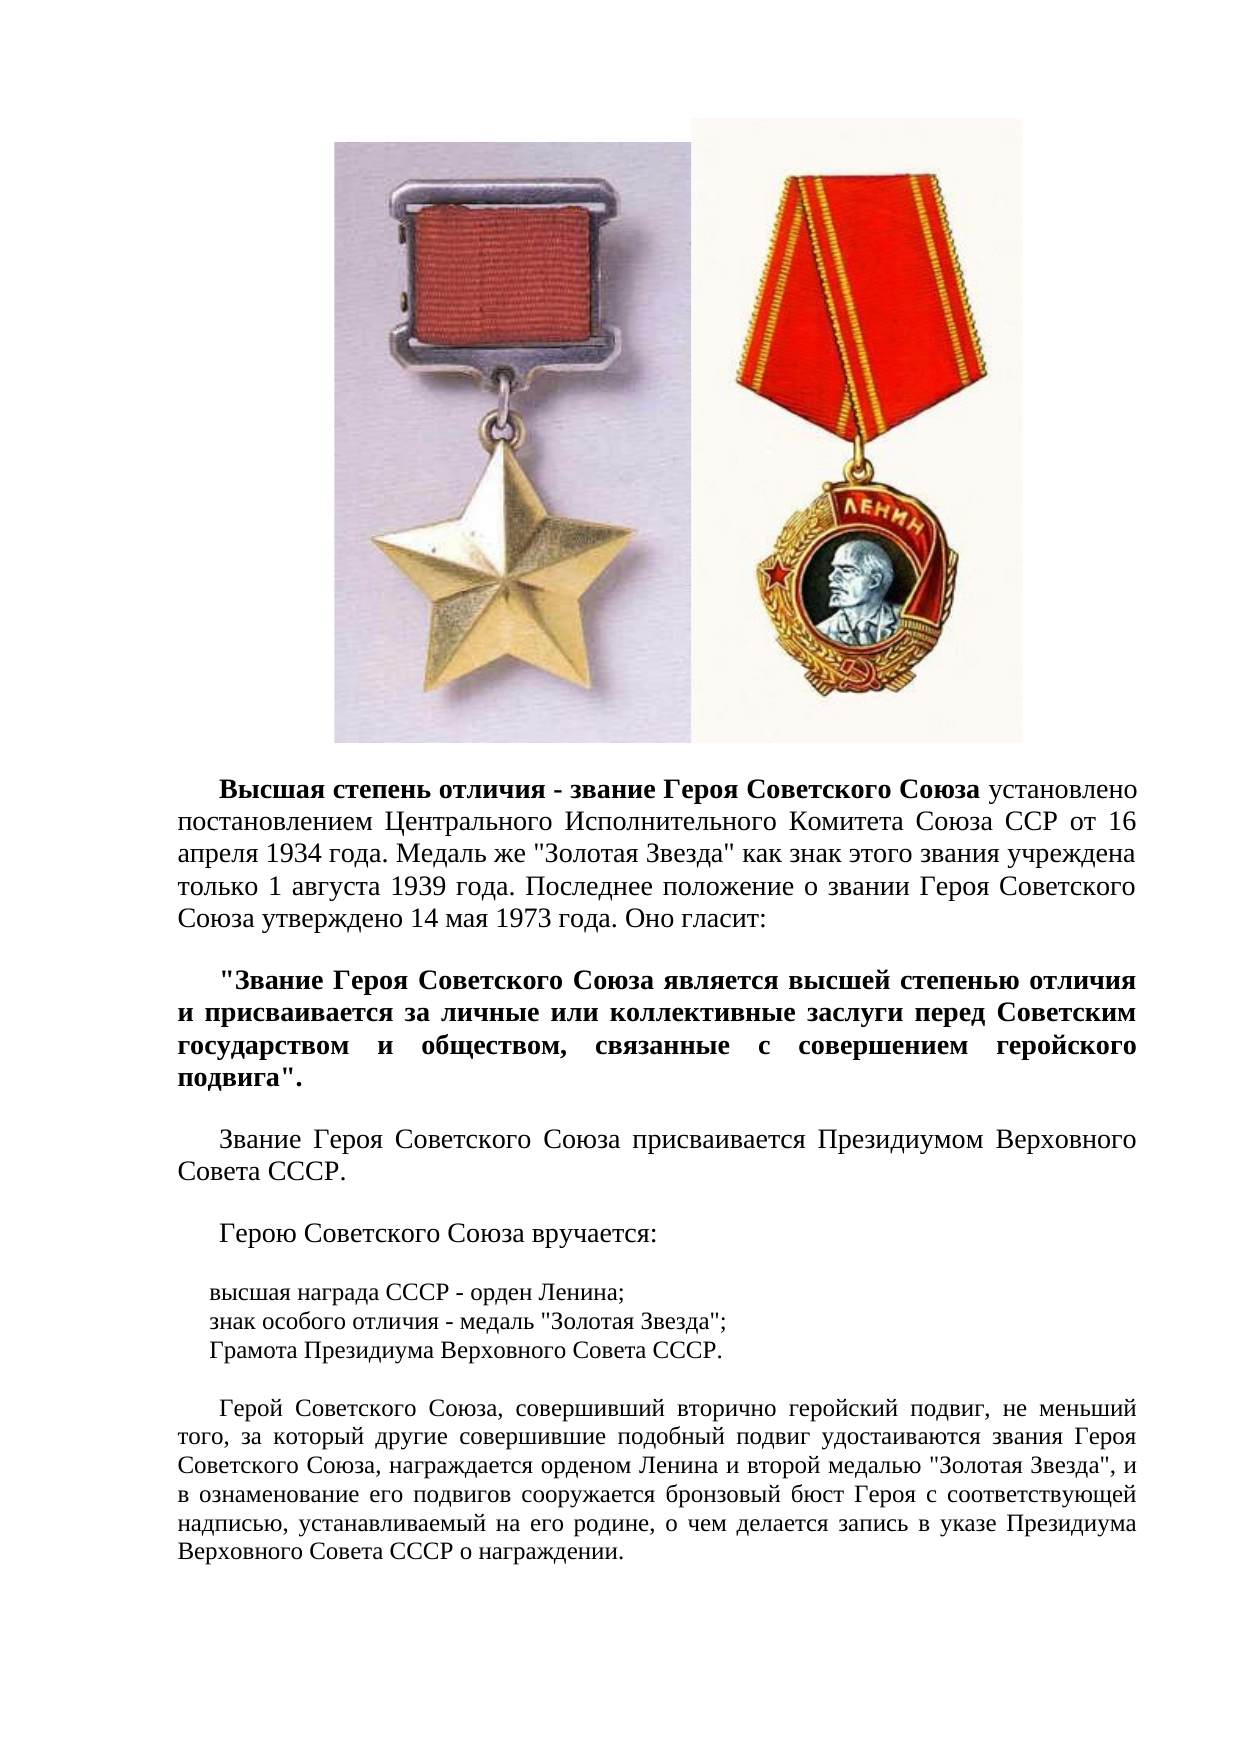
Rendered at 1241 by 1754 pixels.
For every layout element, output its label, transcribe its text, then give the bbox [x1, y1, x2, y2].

text Герой Советского Союза, совершивший вторично геройский подвиг, не меньший того, за который другие совершившие подобный подвиг удостаиваются звания Героя Советского Союза, награждается орденом Ленина и второй медалью "Золотая Звезда", и в ознаменование его подвигов сооружается бронзовый бюст Героя с соответствующей надписью, устанавливаемый на его родине, о чем делается запись в указе Президиума Верховного Совета СССР о награждении. [177, 1393, 1138, 1565]
text Герою Советского Союза вручается: [177, 1216, 1138, 1248]
text  высшая награда СССР - орден Ленина; [177, 1277, 1152, 1306]
text "Звание Героя Советского Союза является высшей степенью отличия и присваивается за личные или коллективные заслуги перед Советским государством и обществом, связанные с совершением геройского подвига". [177, 963, 1138, 1092]
picture [334, 118, 1023, 743]
text Звание Героя Советского Союза присваивается Президиумом Верховного Совета СССР. [177, 1122, 1138, 1186]
text  Грамота Президиума Верховного Совета СССР. [177, 1335, 1152, 1363]
text  знак особого отличия - медаль "Золотая Звезда"; [177, 1306, 1152, 1335]
text Высшая степень отличия - звание Героя Советского Союза установлено постановлением Центрального Исполнительного Комитета Союза ССР от 16 апреля 1934 года. Медаль же "Золотая Звезда" как знак этого звания учреждена только 1 августа 1939 года. Последнее положение о звании Героя Советского Союза утверждено 14 мая 1973 года. Оно гласит: [177, 772, 1138, 934]
